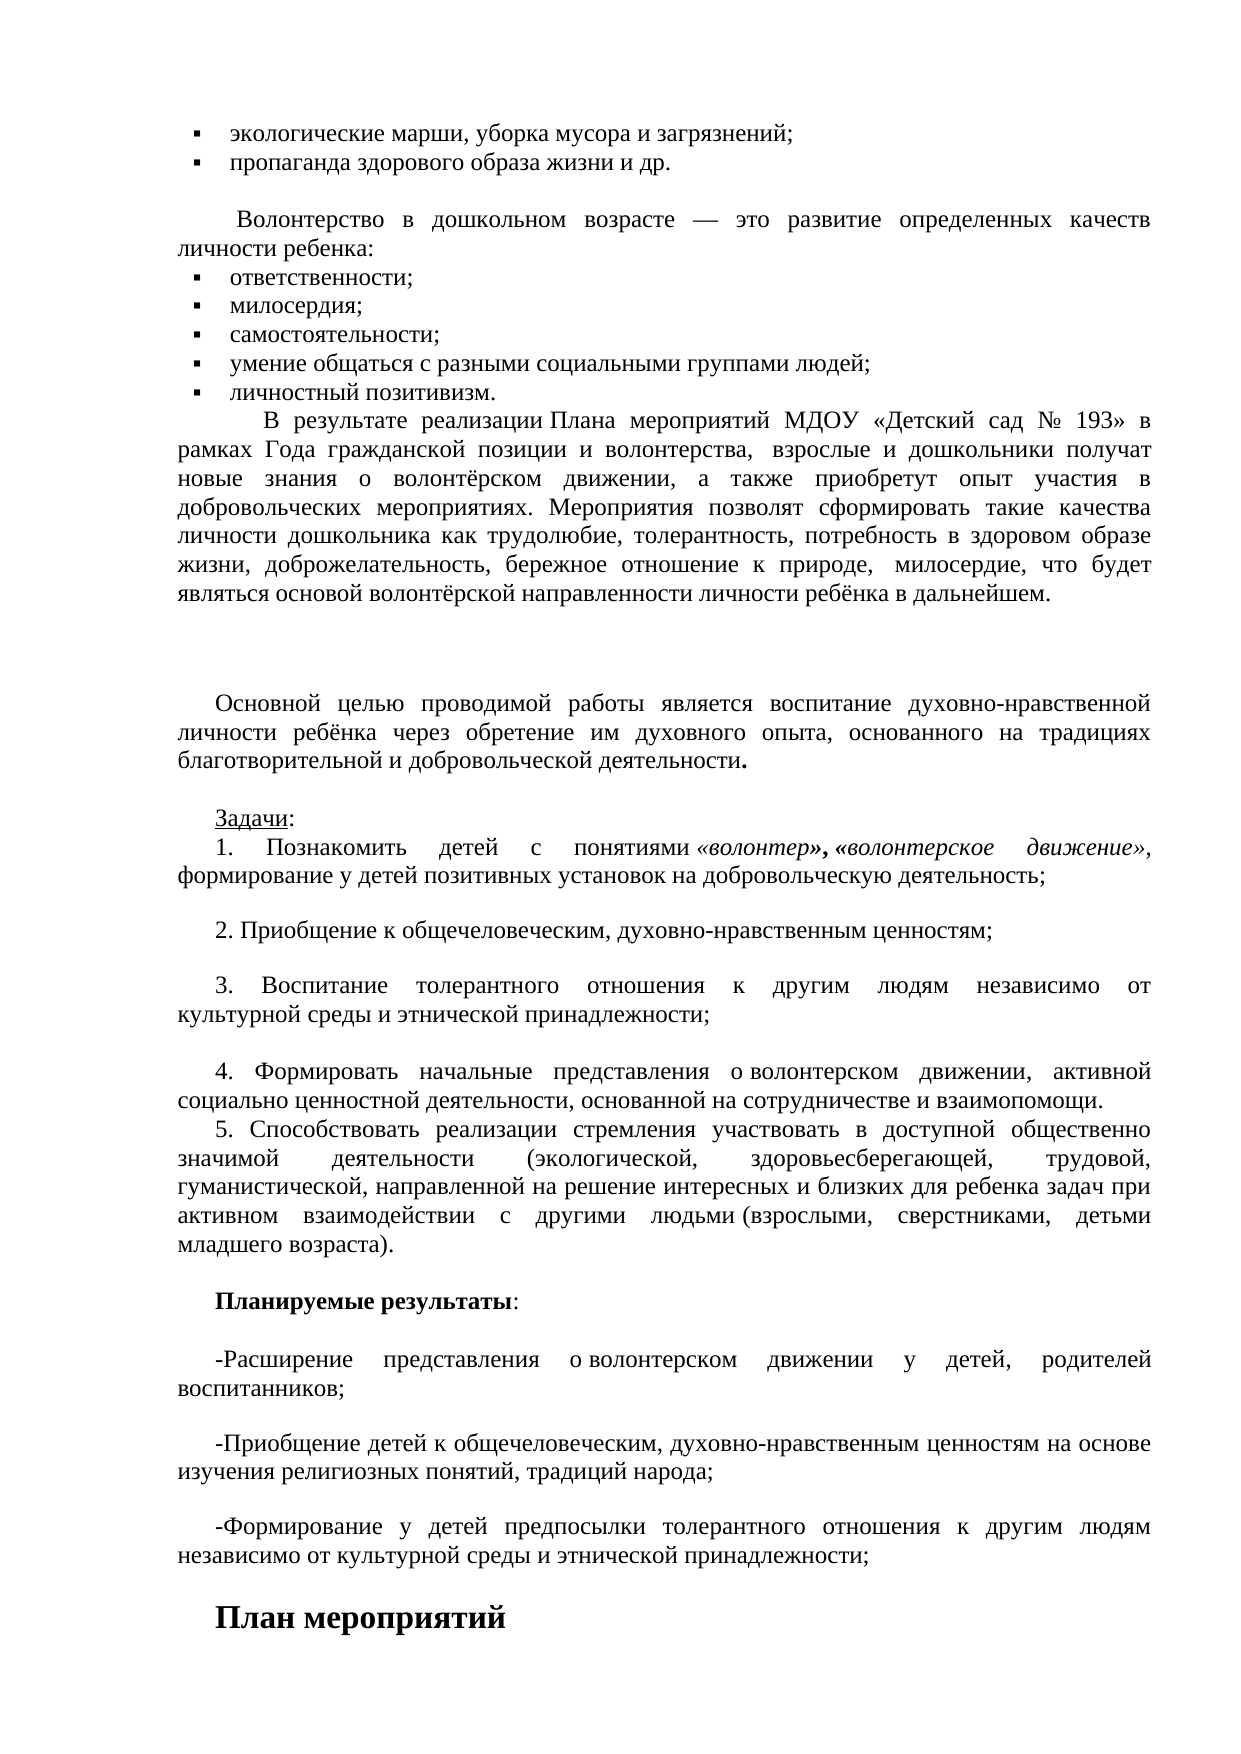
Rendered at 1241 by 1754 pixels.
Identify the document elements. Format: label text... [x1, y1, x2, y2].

list пропаганда здорового образа жизни и др. [192, 147, 1152, 176]
text 3. Воспитание толерантного отношения к другим людям независимо от культурной среды и этнической принадлежности; [177, 970, 1152, 1028]
text Задачи: [177, 803, 1152, 832]
text 5. Способствовать реализации стремления участвовать в доступной общественно значимой деятельности (экологической, здоровьесберегающей, трудовой, гуманистической, направленной на решение интересных и близких для ребенка задач при активном взаимодействии с другими людьми (взрослыми, сверстниками, детьми младшего возраста). [177, 1114, 1152, 1258]
text В результате реализации Плана мероприятий МДОУ «Детский сад № 193» в рамках Года гражданской позиции и волонтерства, взрослые и дошкольники получат новые знания о волонтёрском движении, а также приобретут опыт участия в добровольческих мероприятиях. Мероприятия позволят сформировать такие качества личности дошкольника как трудолюбие, толерантность, потребность в здоровом образе жизни, доброжелательность, бережное отношение к природе, милосердие, что будет являться основой волонтёрской направленности личности ребёнка в дальнейшем. [177, 406, 1152, 607]
list ответственности; [192, 262, 1152, 291]
list экологические марши, уборка мусора и загрязнений; [192, 118, 1152, 147]
text Планируемые результаты: [177, 1286, 1152, 1315]
list самостоятельности; [192, 319, 1152, 348]
text -Приобщение детей к общечеловеческим, духовно-нравственным ценностям на основе изучения религиозных понятий, традиций народа; [177, 1428, 1152, 1485]
text -Формирование у детей предпосылки толерантного отношения к другим людям независимо от культурной среды и этнической принадлежности; [177, 1511, 1152, 1569]
text 2. Приобщение к общечеловеческим, духовно-нравственным ценностям; [177, 915, 1152, 944]
text 4. Формировать начальные представления о волонтерском движении, активной социально ценностной деятельности, основанной на сотрудничестве и взаимопомощи. [177, 1056, 1152, 1114]
text Основной целью проводимой работы является воспитание духовно-нравственной личности ребёнка через обретение им духовного опыта, основанного на традициях благотворительной и добровольческой деятельности. [177, 688, 1152, 774]
text Волонтерство в дошкольном возрасте — это развитие определенных качеств личности ребенка: [177, 204, 1152, 262]
list умение общаться с разными социальными группами людей; [192, 348, 1152, 377]
text 1. Познакомить детей с понятиями «волонтер», «волонтерское движение», формирование у детей позитивных установок на добровольческую деятельность; [177, 832, 1152, 889]
list личностный позитивизм. [192, 377, 1152, 406]
list милосердия; [192, 291, 1152, 319]
text План мероприятий [177, 1597, 1152, 1636]
text -Расширение представления о волонтерском движении у детей, родителей воспитанников; [177, 1344, 1152, 1401]
